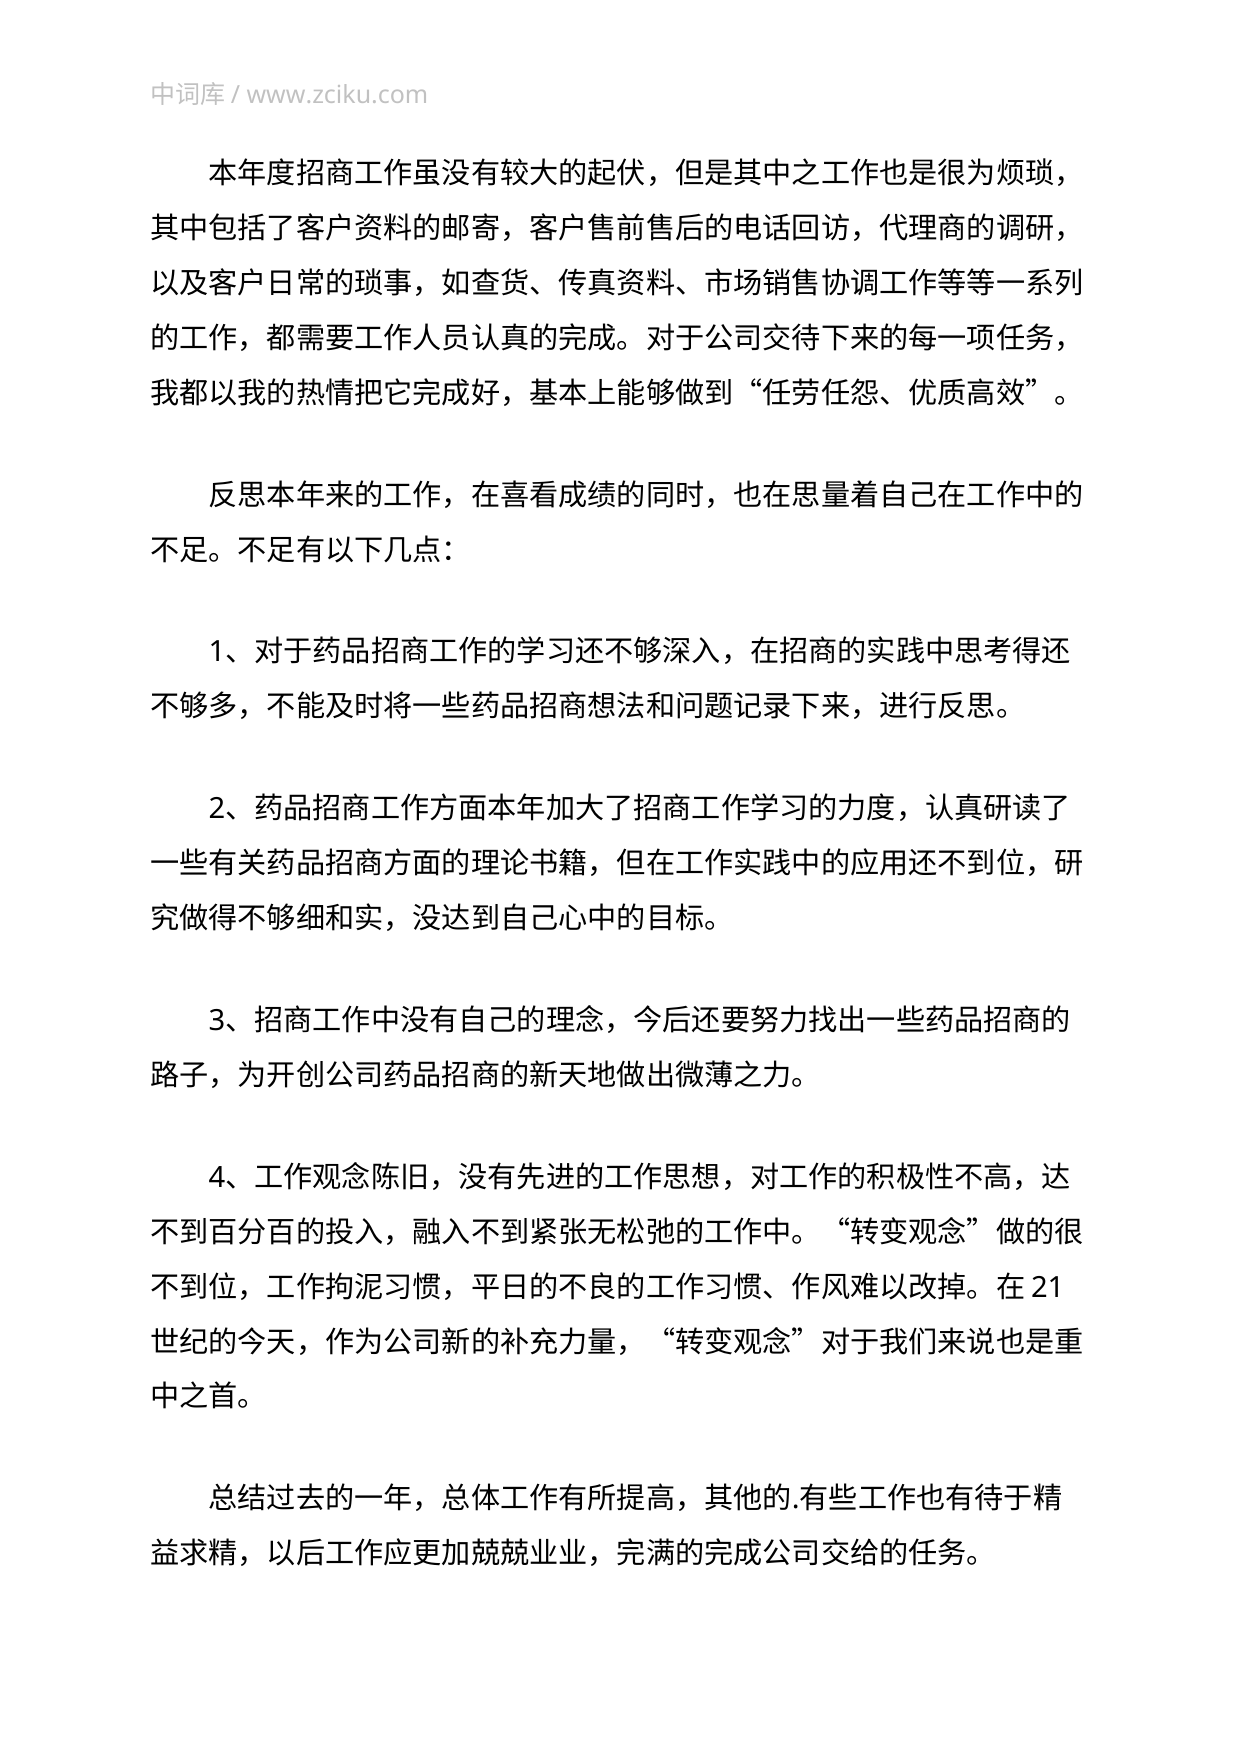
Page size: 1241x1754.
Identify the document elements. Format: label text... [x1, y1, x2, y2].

text 本年度招商工作虽没有较大的起伏，但是其中之工作也是很为烦琐，其中包括了客户资料的邮寄，客户售前售后的电话回访，代理商的调研，以及客户日常的琐事，如查货、传真资料、市场销售协调工作等等一系列的工作，都需要工作人员认真的完成。对于公司交待下来的每一项任务，我都以我的热情把它完成好，基本上能够做到“任劳任怨、优质高效”。 [150, 150, 1090, 412]
text 1、对于药品招商工作的学习还不够深入，在招商的实践中思考得还不够多，不能及时将一些药品招商想法和问题记录下来，进行反思。 [150, 628, 1090, 725]
text 4、工作观念陈旧，没有先进的工作思想，对工作的积极性不高，达不到百分百的投入，融入不到紧张无松弛的工作中。“转变观念”做的很不到位，工作拘泥习惯，平日的不良的工作习惯、作风难以改掉。在21世纪的今天，作为公司新的补充力量，“转变观念”对于我们来说也是重中之首。 [150, 1153, 1090, 1415]
text 2、药品招商工作方面本年加大了招商工作学习的力度，认真研读了一些有关药品招商方面的理论书籍，但在工作实践中的应用还不到位，研究做得不够细和实，没达到自己心中的目标。 [150, 785, 1090, 937]
text 反思本年来的工作，在喜看成绩的同时，也在思量着自己在工作中的不足。不足有以下几点： [150, 471, 1090, 568]
text 总结过去的一年，总体工作有所提高，其他的.有些工作也有待于精益求精，以后工作应更加兢兢业业，完满的完成公司交给的任务。 [150, 1475, 1090, 1572]
text 3、招商工作中没有自己的理念，今后还要努力找出一些药品招商的路子，为开创公司药品招商的新天地做出微薄之力。 [150, 996, 1090, 1094]
